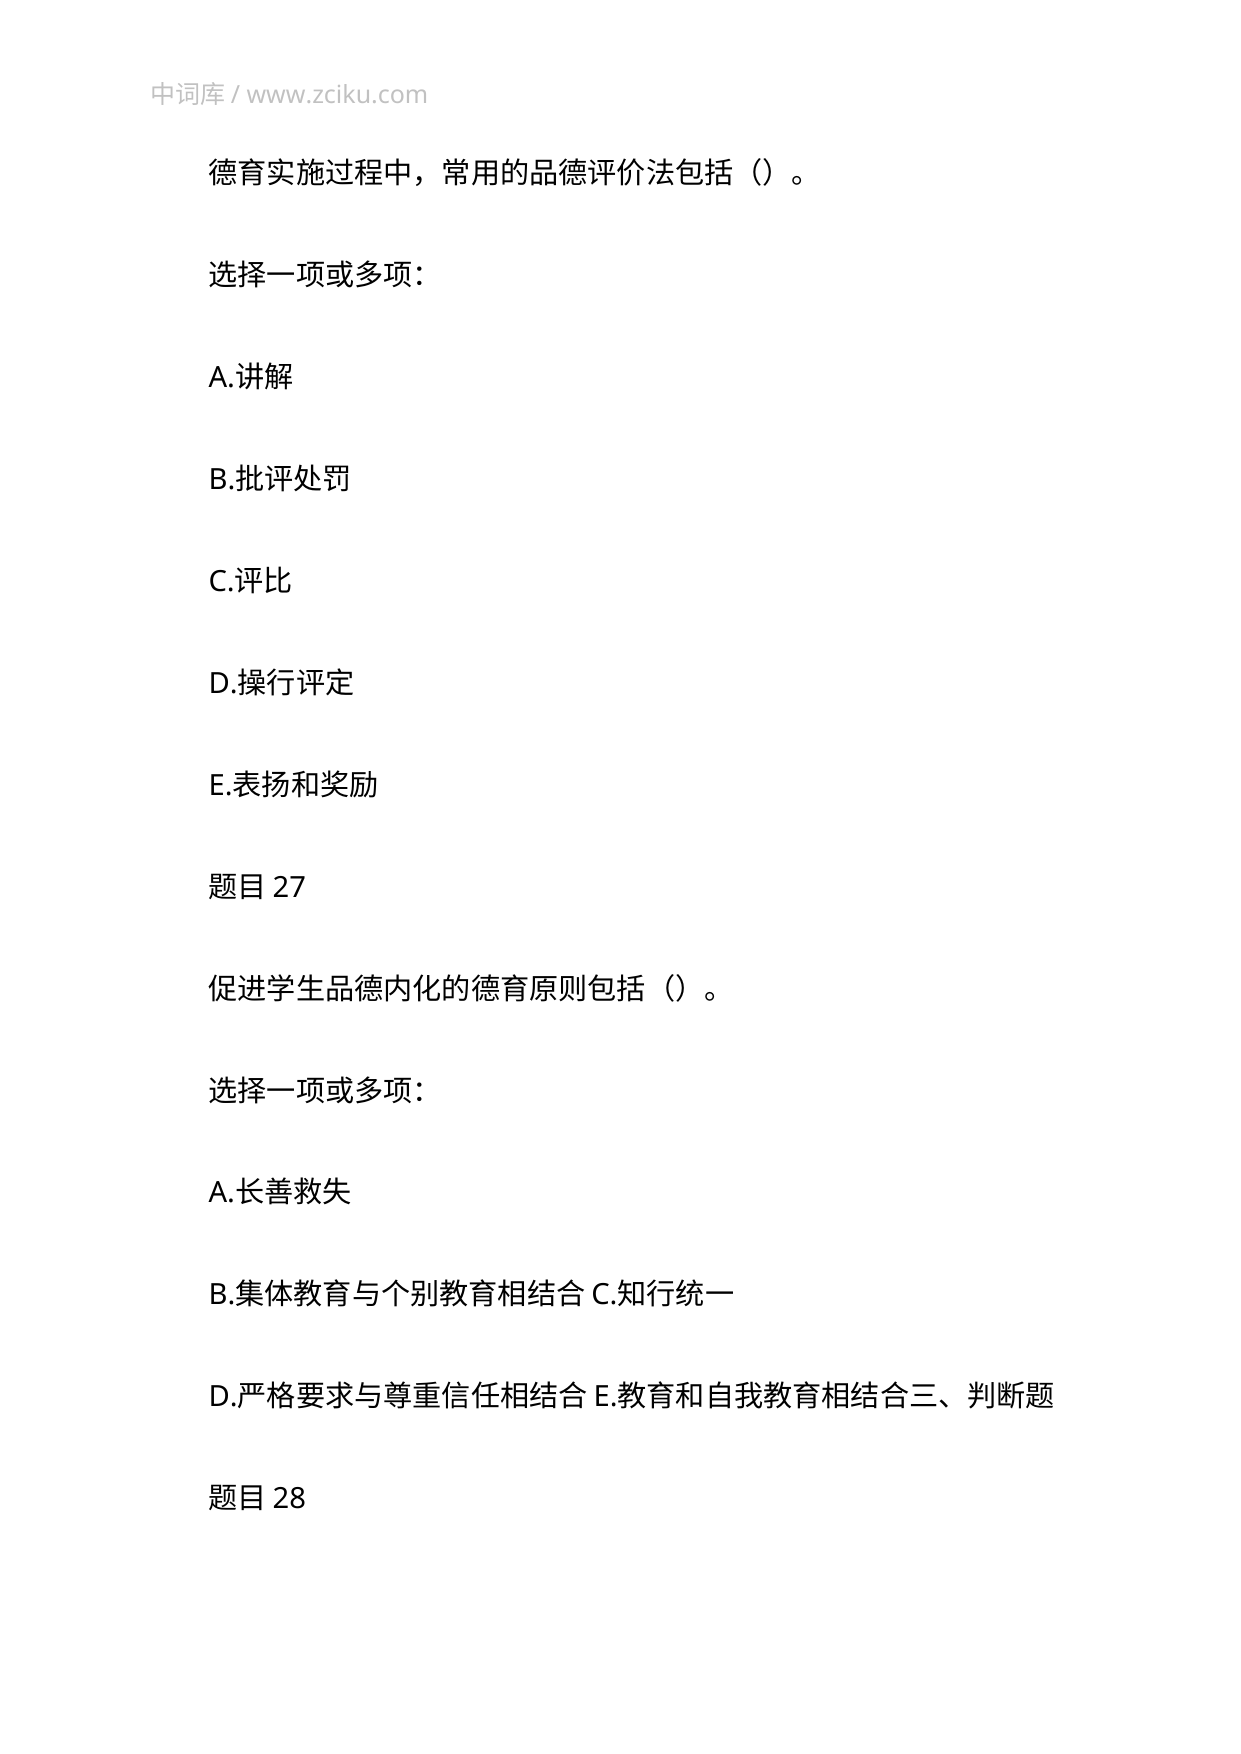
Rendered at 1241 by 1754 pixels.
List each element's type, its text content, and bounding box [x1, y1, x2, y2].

text 德育实施过程中，常用的品德评价法包括（）。 [150, 150, 1090, 192]
text 选择一项或多项： [150, 1067, 1090, 1109]
text 促进学生品德内化的德育原则包括（）。 [150, 965, 1090, 1008]
text C.评比 [150, 557, 1090, 600]
text B.集体教育与个别教育相结合C.知行统一 [150, 1271, 1090, 1313]
text B.批评处罚 [150, 456, 1090, 498]
text 题目27 [150, 863, 1090, 906]
text A.长善救失 [150, 1169, 1090, 1211]
text E.表扬和奖励 [150, 761, 1090, 804]
text A.讲解 [150, 353, 1090, 396]
text D.严格要求与尊重信任相结合E.教育和自我教育相结合三、判断题 [150, 1373, 1090, 1415]
text D.操行评定 [150, 659, 1090, 702]
text 选择一项或多项： [150, 252, 1090, 294]
text 题目28 [150, 1475, 1090, 1517]
